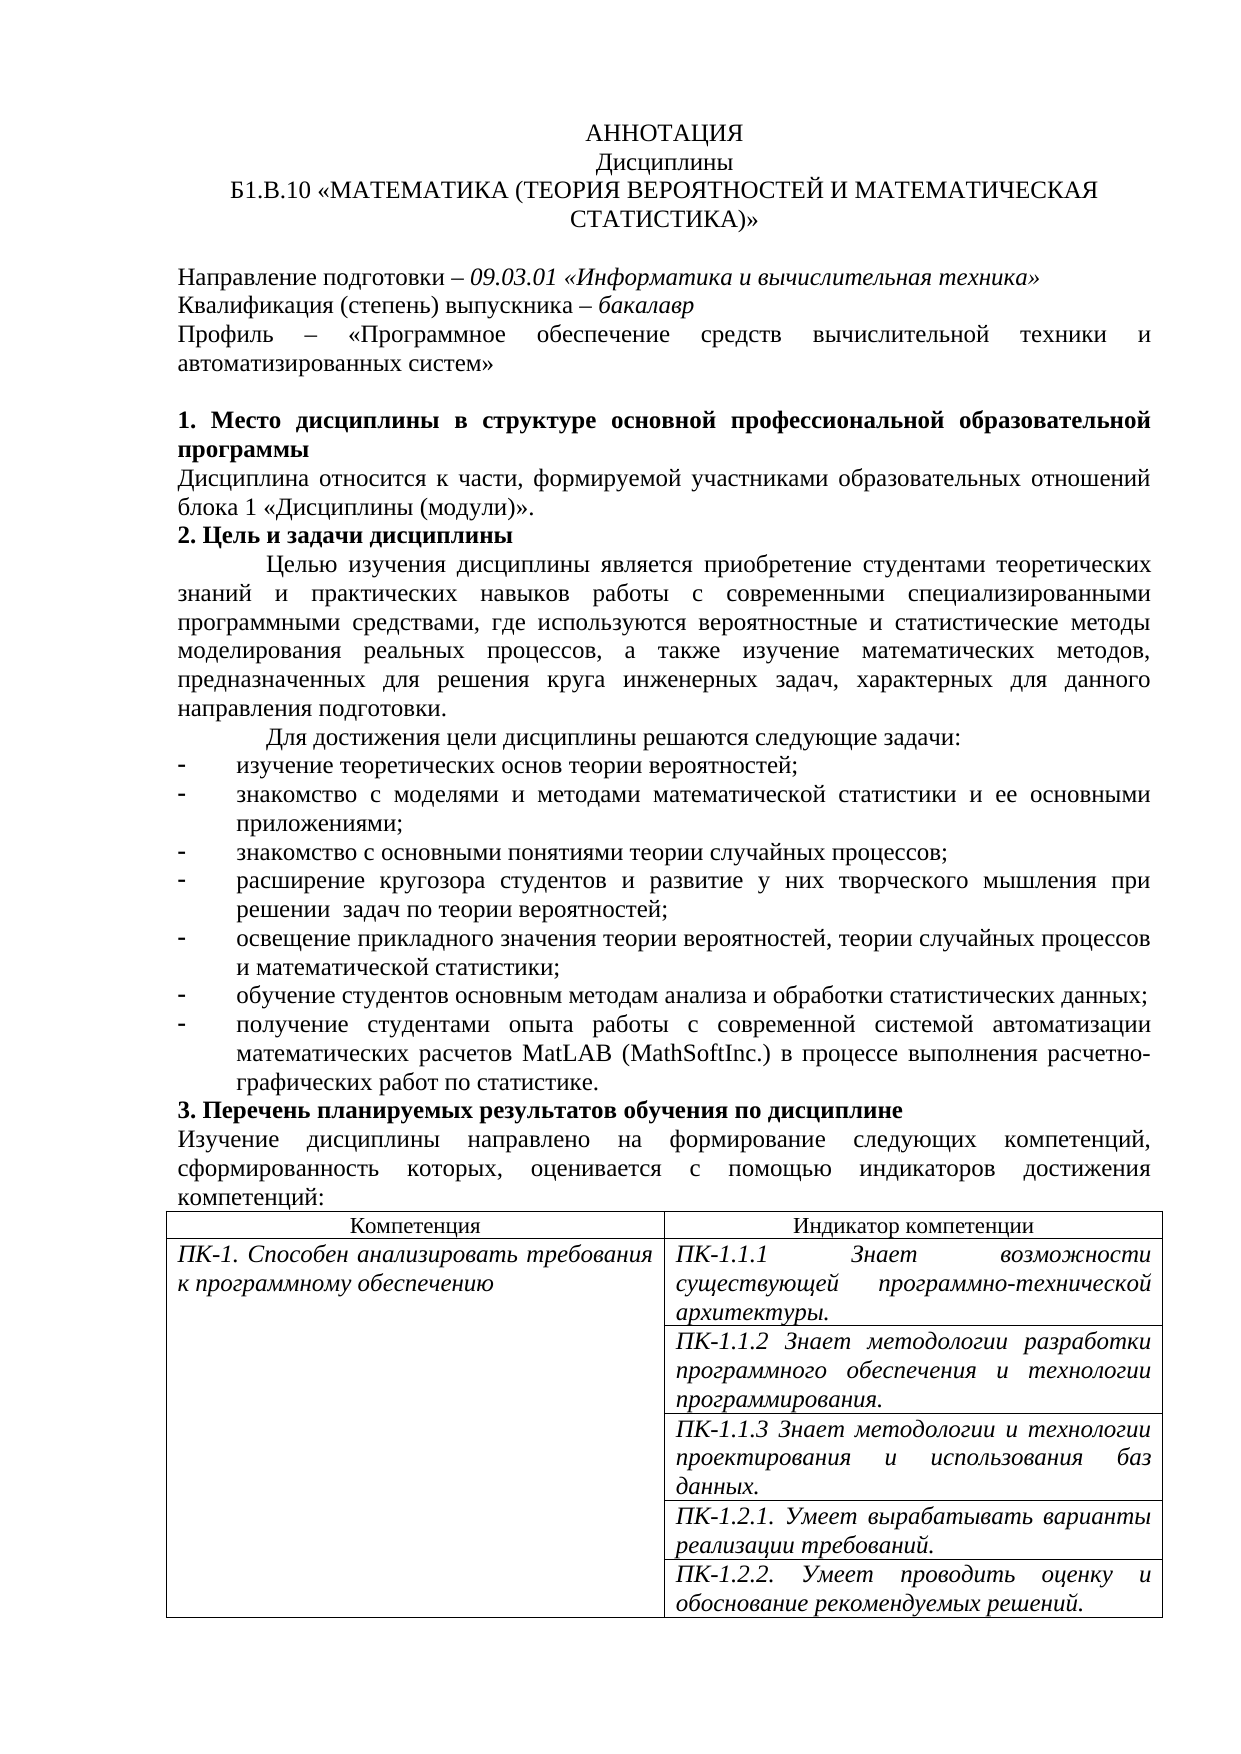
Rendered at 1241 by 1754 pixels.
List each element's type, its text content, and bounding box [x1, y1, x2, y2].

text 3. Перечень планируемых результатов обучения по дисциплине [177, 1096, 1152, 1124]
table_cell ПК-1.1.2 Знает методологии разработки программного обеспечения и технологии программирования. [665, 1326, 1162, 1413]
table_cell ПК-1. Способен анализировать требования к программному обеспечению [167, 1239, 664, 1617]
text Профиль – «Программное обеспечение средств вычислительной техники и автоматизированных систем» [177, 319, 1152, 377]
list получение студентами опыта работы с современной системой автоматизации математических расчетов MatLAB (MathSoftInc.) в процессе выполнения расчетно-графических работ по статистике. [177, 1009, 1152, 1096]
table_header Компетенция [167, 1212, 664, 1238]
list знакомство с основными понятиями теории случайных процессов; [177, 837, 1152, 866]
text 1. Место дисциплины в структуре основной профессиональной образовательной программы [177, 406, 1152, 463]
text Квалификация (степень) выпускника – бакалавр [177, 291, 1152, 319]
text Дисциплина относится к части, формируемой участниками образовательных отношений блока 1 «Дисциплины (модули)». [177, 463, 1152, 521]
list расширение кругозора студентов и развитие у них творческого мышления при решении задач по теории вероятностей; [177, 866, 1152, 923]
list обучение студентов основным методам анализа и обработки статистических данных; [177, 981, 1152, 1009]
text 2. Цель и задачи дисциплины [177, 521, 1152, 549]
table_cell ПК-1.2.2. Умеет проводить оценку и обоснование рекомендуемых решений. [665, 1560, 1162, 1617]
text Направление подготовки – 09.03.01 «Информатика и вычислительная техника» [177, 262, 1152, 291]
list изучение теоретических основ теории вероятностей; [177, 751, 1152, 779]
table_cell ПК-1.2.1. Умеет вырабатывать варианты реализации требований. [665, 1501, 1162, 1558]
table_cell ПК-1.1.3 Знает методологии и технологии проектирования и использования баз данных. [665, 1414, 1162, 1500]
text АННОТАЦИЯ [177, 118, 1152, 147]
text Б1.В.10 «МАТЕМАТИКА (ТЕОРИЯ ВЕРОЯТНОСТЕЙ И МАТЕМАТИЧЕСКАЯ СТАТИСТИКА)» [177, 176, 1152, 233]
table_header Индикатор компетенции [665, 1212, 1162, 1238]
text Целью изучения дисциплины является приобретение студентами теоретических знаний и практических навыков работы с современными специализированными программными средствами, где используются вероятностные и статистические методы моделирования реальных процессов, а также изучение математических методов, предназначенных для решения круга инженерных задач, характерных для данного направления подготовки. [177, 549, 1152, 722]
list знакомство с моделями и методами математической статистики и ее основными приложениями; [177, 779, 1152, 837]
text Дисциплины [177, 147, 1152, 176]
table_cell ПК-1.1.1 Знает возможности существующей программно-технической архитектуры. [665, 1239, 1162, 1325]
list освещение прикладного значения теории вероятностей, теории случайных процессов и математической статистики; [177, 923, 1152, 981]
text Изучение дисциплины направлено на формирование следующих компетенций, сформированность которых, оценивается с помощью индикаторов достижения компетенций: [177, 1124, 1152, 1211]
text Для достижения цели дисциплины решаются следующие задачи: [177, 722, 1152, 751]
